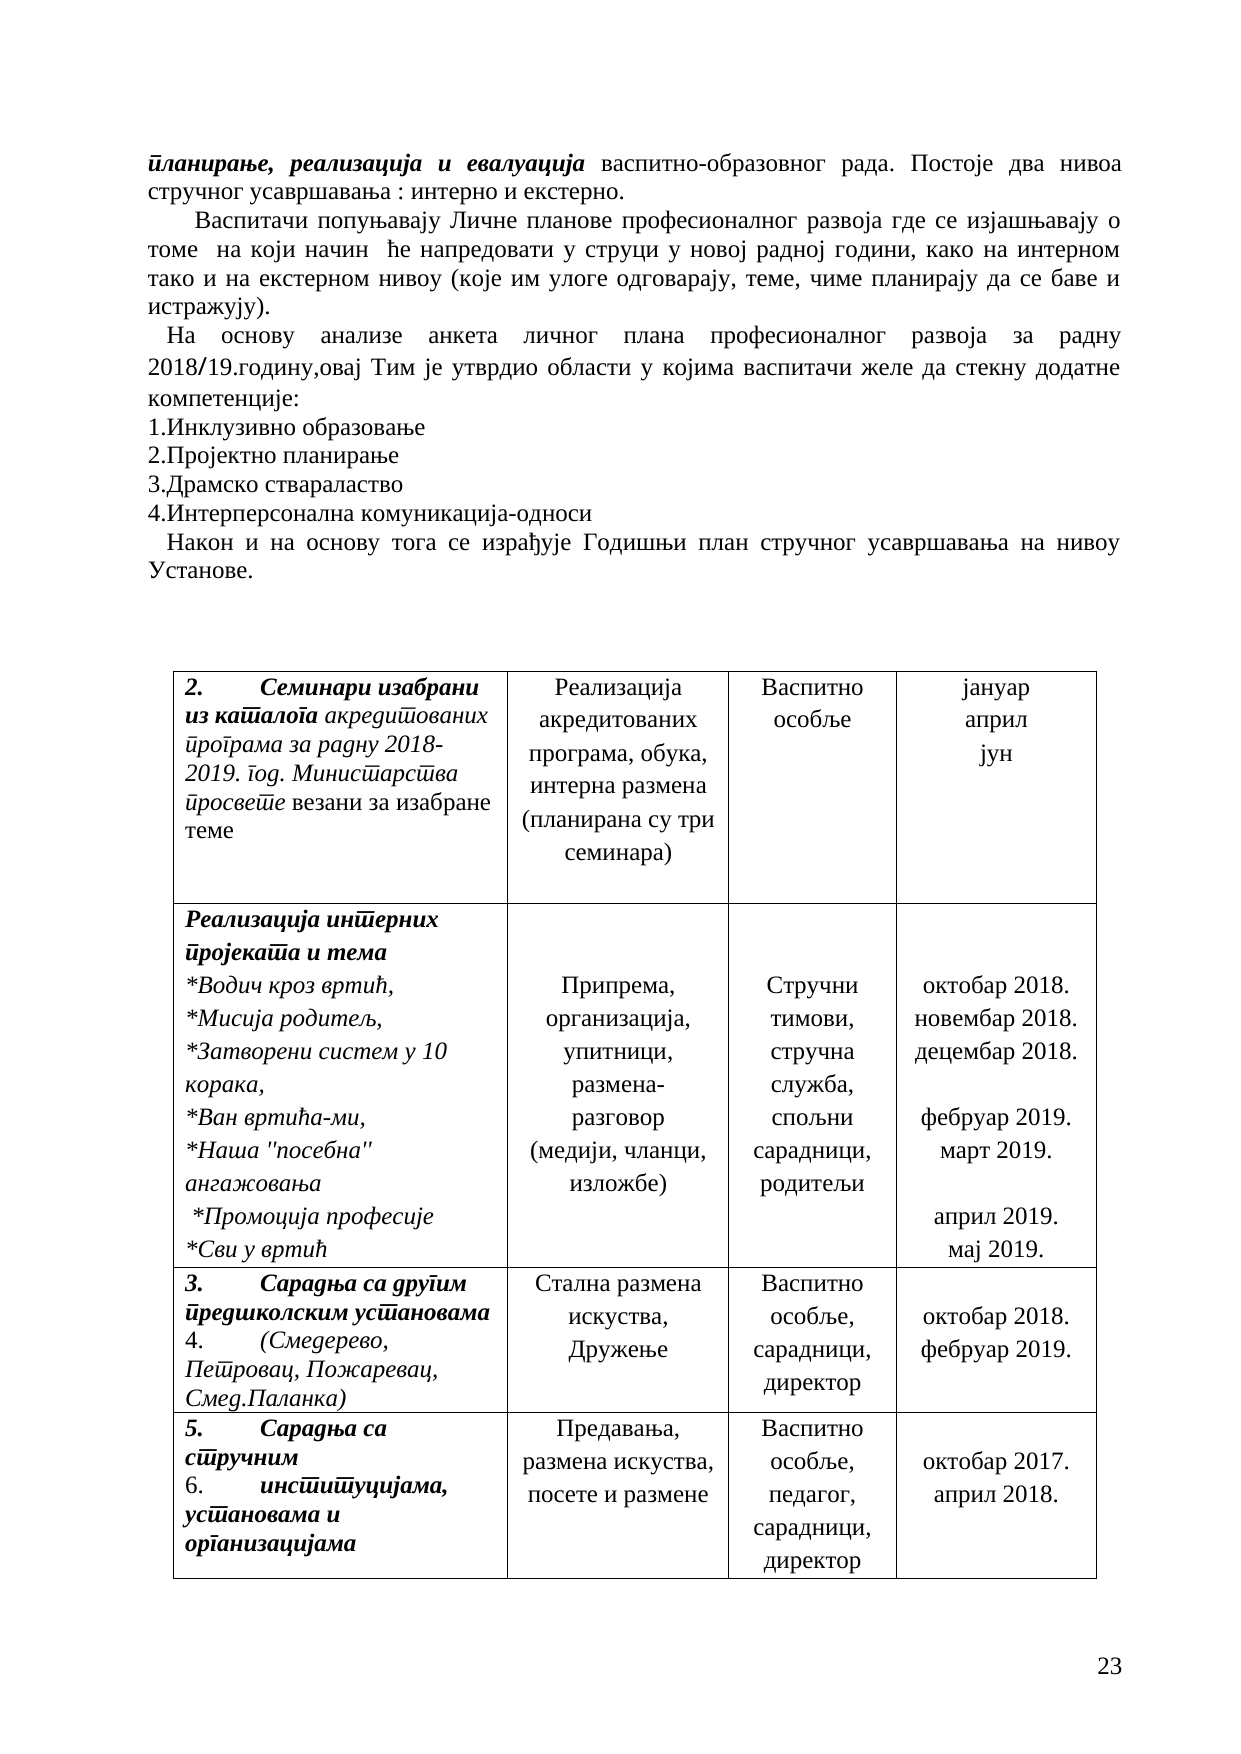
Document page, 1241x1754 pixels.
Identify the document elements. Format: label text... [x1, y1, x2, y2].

table_cell Реализација интерних пројеката и тема *Водич кроз вртић, *Мисија родитељ, *Затворени систем у 10 корака, *Ван вртића-ми, *Наша ''посебна'' ангажовања *Промоција професије *Сви у вртић [174, 904, 507, 1267]
text 2.Пројектно планирање [148, 441, 1122, 469]
table_cell октобар 2018. новембар 2018. децембар 2018. фебруар 2019. март 2019. април 2019. мај 2019. [897, 904, 1096, 1267]
table_cell Сарадња са стручним институцијама, установама и организацијама [174, 1413, 507, 1578]
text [148, 148, 1122, 205]
table_cell Предавања, размена искуства, посете и размене [508, 1413, 728, 1578]
table_header јануар април јун [897, 672, 1096, 903]
table_cell Васпитно особље, сарадници, директор [729, 1268, 896, 1412]
table_cell Васпитно особље, педагог, сарадници, директор [729, 1413, 896, 1578]
table_cell Стална размена искуства, Дружење [508, 1268, 728, 1412]
table_header Васпитно особље [729, 672, 896, 903]
table_header Семинари изабрани из каталога акредитованих програма за радну 2018-2019. год. Министарства просвете везани за изабране теме [174, 672, 507, 903]
text 1.Инклузивно образовање [148, 412, 1122, 441]
text На основу анализе анкета личног плана професионалног развоја за радну 2018/19.годину,овај Тим је утврдио области у којима васпитачи желе да стекну додатне компетенције: [148, 320, 1122, 412]
table_cell Припрема, организација, упитници, размена- разговор (медији, чланци, изложбе) [508, 904, 728, 1267]
text Након и на основу тога се израђује Годишњи план стручног усавршавања на нивоу Установе. [148, 527, 1122, 584]
text Васпитачи попуњавају Личне планове професионалног развоја где се изјашњавају о томе на који начин ће напредовати у струци у новој радној години, како на интерном тако и на екстерном нивоу (које им улоге одговарају, теме, чиме планирају да се баве и истражују). [148, 205, 1122, 320]
text 3.Драмско ствараластво [148, 469, 1122, 498]
table_cell Сарадња са другим предшколским установама (Смедерево, Петровац, Пожаревац, Смед.Паланка) [174, 1268, 507, 1412]
text 4.Интерперсонална комуникација-односи [148, 498, 1122, 527]
table_cell октобар 2017. април 2018. [897, 1413, 1096, 1578]
table_header Реализација акредитованих програма, обука, интерна размена (планирана су три семинара) [508, 672, 728, 903]
table_cell октобар 2018. фебруар 2019. [897, 1268, 1096, 1412]
table_cell Стручни тимови, стручна служба, спољни сарадници, родитељи [729, 904, 896, 1267]
